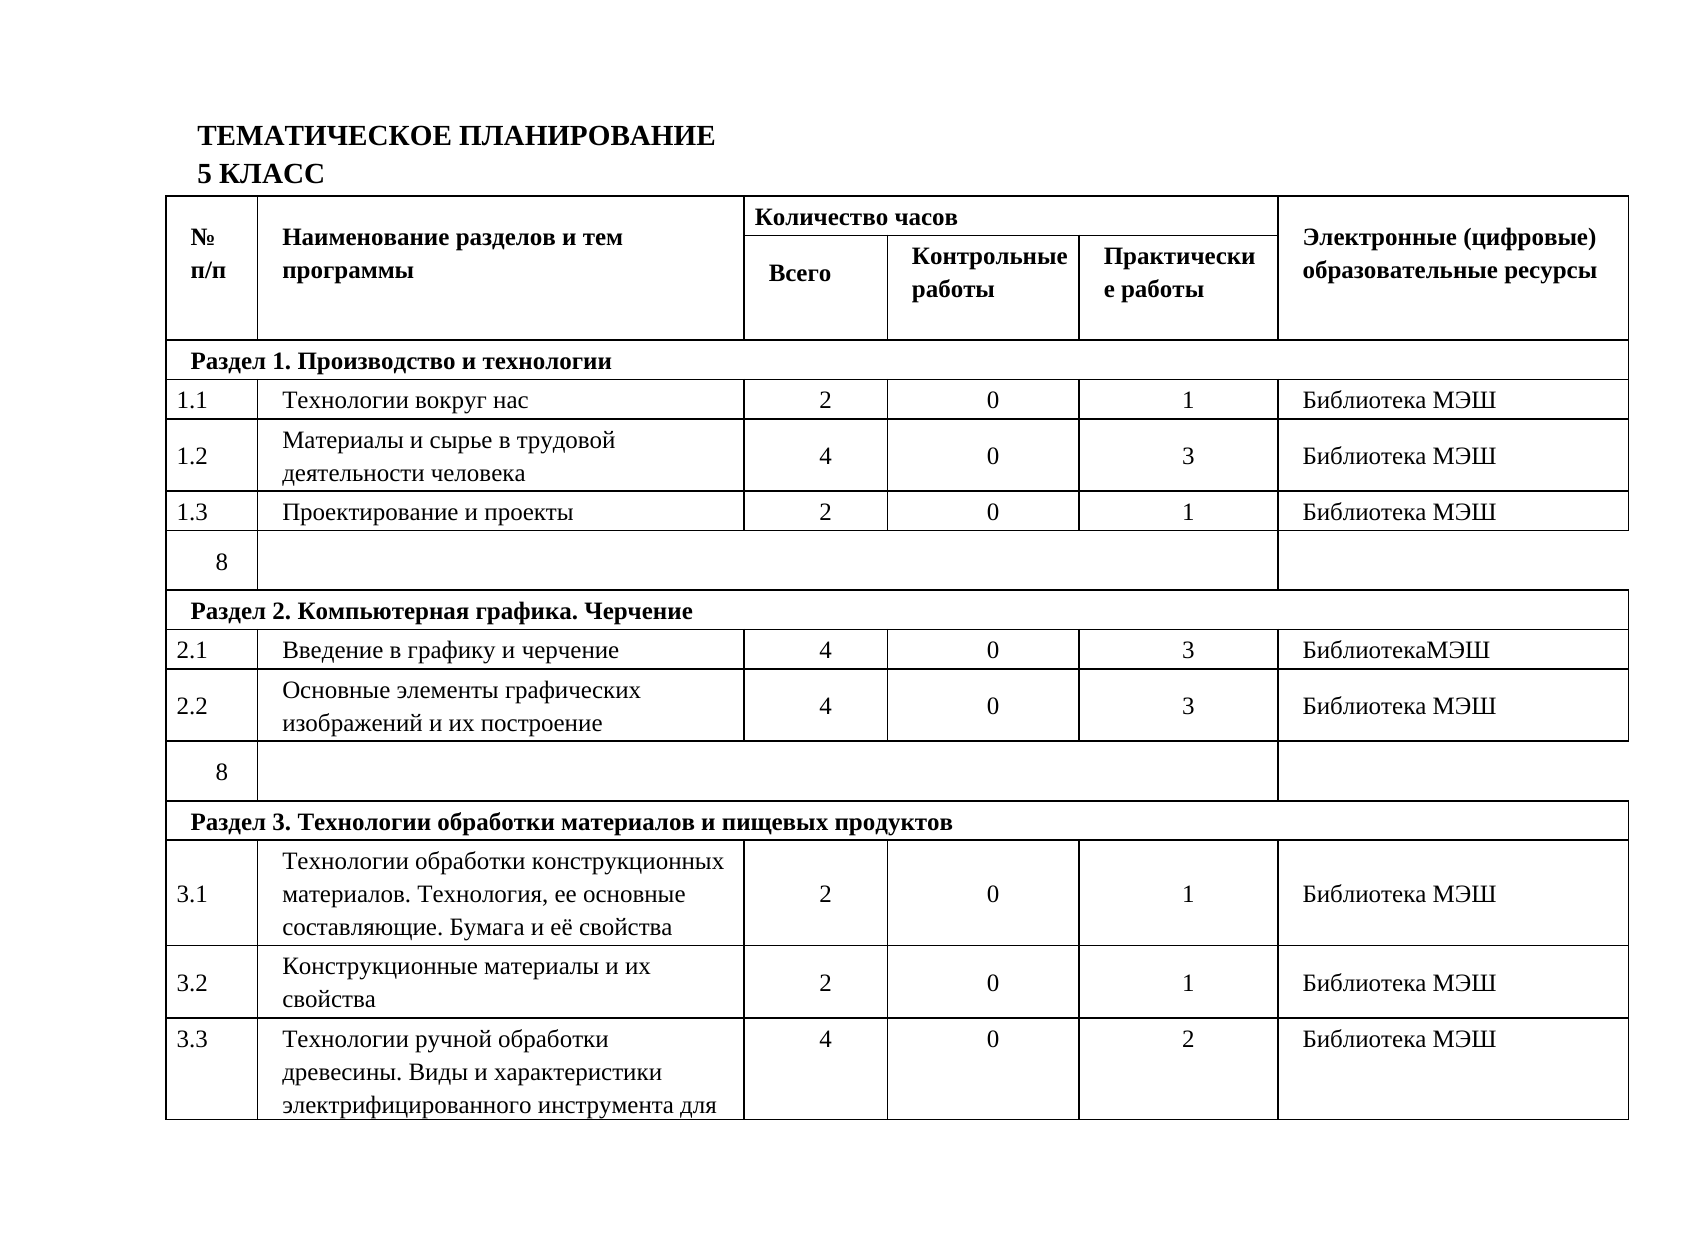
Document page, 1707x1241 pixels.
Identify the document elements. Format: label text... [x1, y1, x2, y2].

table_header Количество часов [745, 197, 1277, 234]
table_cell 2 [745, 380, 887, 418]
table_cell 8 [167, 742, 257, 800]
text ТЕМАТИЧЕСКОЕ ПЛАНИРОВАНИЕ [190, 118, 1618, 152]
table_cell 1.3 [167, 492, 257, 530]
table_cell 2.1 [167, 630, 257, 668]
table_cell Введение в графику и черчение [258, 630, 743, 668]
table_cell БиблиотекаМЭШ [1279, 630, 1628, 668]
table_cell Библиотека МЭШ [1279, 841, 1628, 945]
table_cell 2.2 [167, 670, 257, 740]
table_cell 0 [888, 420, 1078, 490]
table_cell Технологии вокруг нас [258, 380, 743, 418]
table_cell 1.2 [167, 420, 257, 490]
table_cell 4 [745, 630, 887, 668]
table_cell 0 [888, 380, 1078, 418]
table_cell 4 [745, 670, 887, 740]
table_cell 0 [888, 630, 1078, 668]
table_cell Раздел 3. Технологии обработки материалов и пищевых продуктов [167, 802, 1628, 839]
table_cell [258, 742, 1277, 800]
table_cell Библиотека МЭШ [1279, 420, 1628, 490]
table_cell 3 [1080, 420, 1277, 490]
table_cell 1 [1080, 946, 1277, 1017]
table_cell 2 [1080, 1019, 1277, 1119]
table_header Наименование разделов и тем программы [258, 197, 743, 339]
table_cell Технологии обработки конструкционных материалов. Технология, ее основные составляющие. Бумага и её свойства [258, 841, 743, 945]
table_cell 2 [745, 841, 887, 945]
table_cell 0 [888, 492, 1078, 530]
table_cell Основные элементы графических изображений и их построение [258, 670, 743, 740]
table_cell 3 [1080, 630, 1277, 668]
table_cell 4 [745, 1019, 887, 1119]
table_header № п/п [167, 197, 257, 339]
table_cell 0 [888, 670, 1078, 740]
table_header Электронные (цифровые) образовательные ресурсы [1279, 197, 1628, 339]
table_cell Библиотека МЭШ [1279, 946, 1628, 1017]
table_cell 1 [1080, 492, 1277, 530]
table_cell Библиотека МЭШ [1279, 1019, 1628, 1119]
table_cell Проектирование и проекты [258, 492, 743, 530]
table_cell 3.3 [167, 1019, 257, 1119]
table_cell 3 [1080, 670, 1277, 740]
table_cell 0 [888, 841, 1078, 945]
table_cell Материалы и сырье в трудовой деятельности человека [258, 420, 743, 490]
table_cell 1 [1080, 841, 1277, 945]
table_cell 1.1 [167, 380, 257, 418]
table_cell Практические работы [1080, 236, 1277, 339]
table_cell Контрольные работы [888, 236, 1078, 339]
table_cell 4 [745, 420, 887, 490]
table_cell Библиотека МЭШ [1279, 670, 1628, 740]
table_cell 0 [888, 946, 1078, 1017]
table_cell Библиотека МЭШ [1279, 380, 1628, 418]
table_cell 1 [1080, 380, 1277, 418]
table_cell Всего [745, 236, 887, 339]
table_cell Раздел 2. Компьютерная графика. Черчение [167, 591, 1628, 629]
table_cell 3.1 [167, 841, 257, 945]
table_cell 0 [888, 1019, 1078, 1119]
table_cell Конструкционные материалы и их свойства [258, 946, 743, 1017]
table_cell [258, 531, 1277, 589]
table_cell 8 [167, 531, 257, 589]
table_cell 2 [745, 492, 887, 530]
table_cell Библиотека МЭШ [1279, 492, 1628, 530]
table_cell Раздел 1. Производство и технологии [167, 341, 1628, 379]
table_cell 2 [745, 946, 887, 1017]
text 5 КЛАСС [190, 157, 1618, 190]
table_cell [258, 1019, 743, 1119]
table_cell 3.2 [167, 946, 257, 1017]
